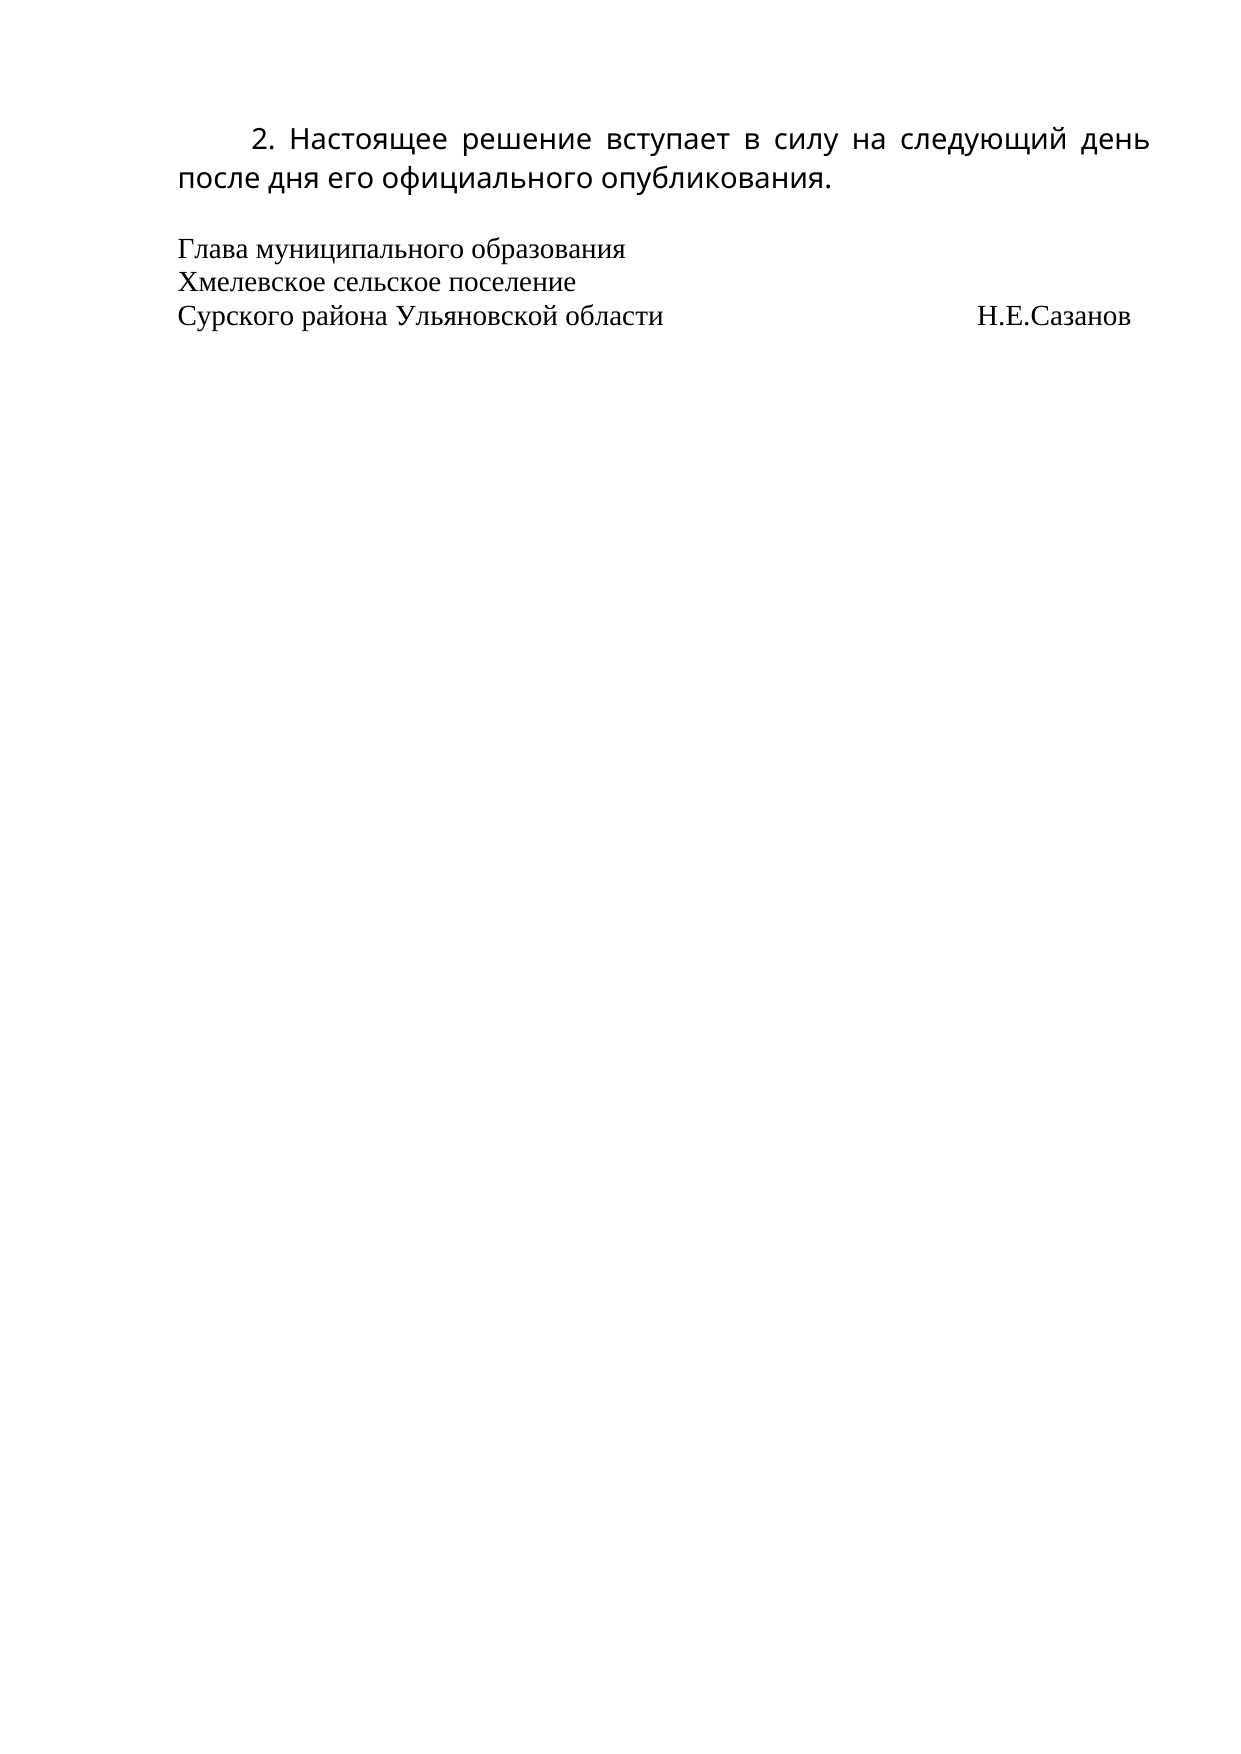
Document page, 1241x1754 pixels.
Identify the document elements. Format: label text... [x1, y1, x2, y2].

text 2. Настоящее решение вступает в силу на следующий день после дня его официального опубликования. [177, 118, 1152, 197]
text Глава муниципального образования [177, 231, 1152, 264]
text Сурского района Ульяновской области Н.Е.Сазанов [177, 298, 1152, 332]
text Хмелевское сельское поселение [177, 264, 1152, 298]
